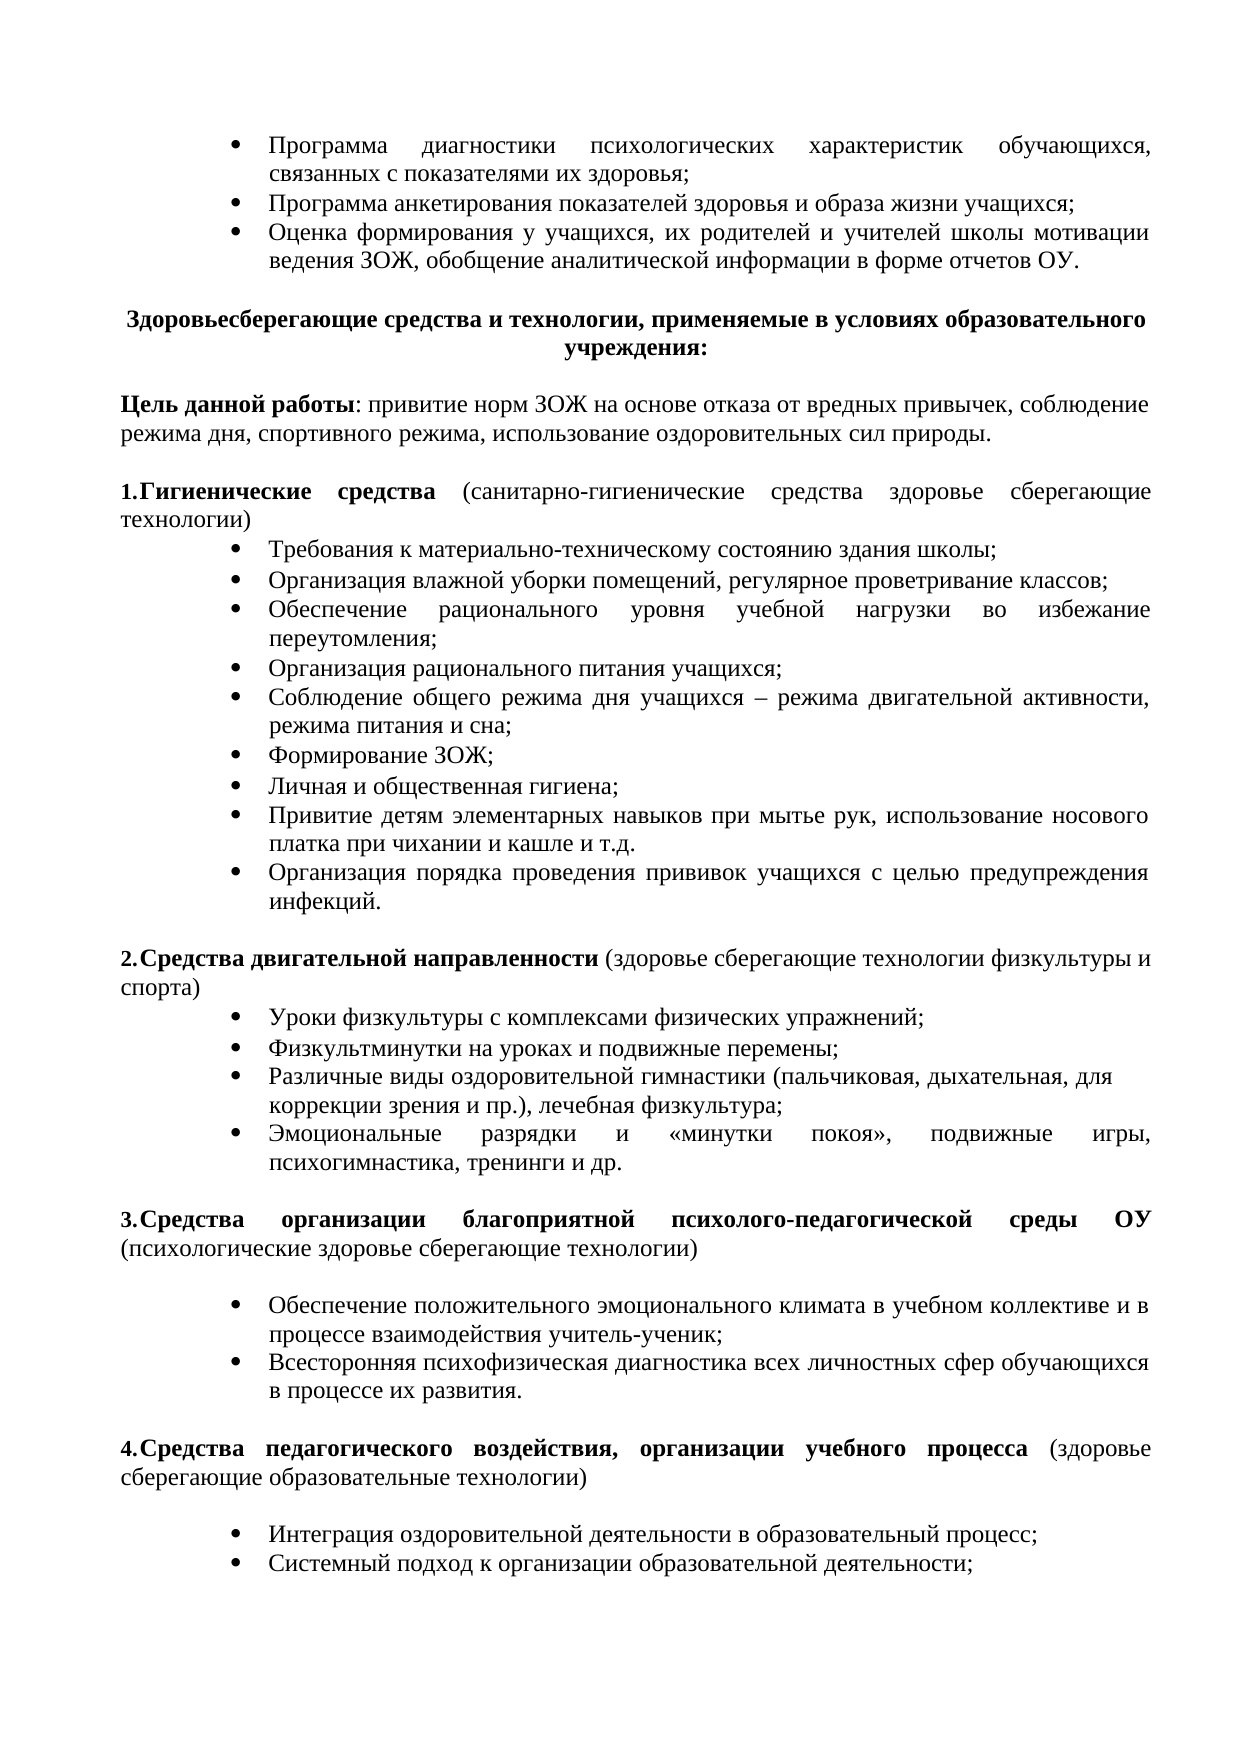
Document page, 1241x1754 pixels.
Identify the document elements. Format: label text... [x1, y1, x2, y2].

text Цель данной работы: привитие норм ЗОЖ на основе отказа от вредных привычек, соблюдение режима дня, спортивного режима, использование оздоровительных сил природы. [120, 389, 1196, 447]
subtitle Здоровьесберегающие средства и технологии, применяемые в условиях образовательного учреждения: [126, 304, 1196, 361]
list Интеграция оздоровительной деятельности в образовательный процесс; [231, 1519, 1196, 1548]
list Уроки физкультуры с комплексами физических упражнений; [231, 1001, 1196, 1032]
list Средства двигательной направленности (здоровье сберегающие технологии физкультуры и спорта) [120, 943, 1152, 1001]
list Соблюдение общего режима дня учащихся – режима двигательной активности, режима питания и сна; [231, 683, 1152, 739]
list Программа диагностики психологических характеристик обучающихся, связанных с показателями их здоровья; [231, 131, 1152, 187]
list Различные виды оздоровительной гимнастики (пальчиковая, дыхательная, для коррекции зрения и пр.), лечебная физкультура; [231, 1062, 1152, 1119]
list Личная и общественная гигиена; [231, 770, 1196, 800]
list Всесторонняя психофизическая диагностика всех личностных сфер обучающихся в процессе их развития. [231, 1348, 1152, 1404]
list Эмоциональные разрядки и «минутки покоя», подвижные игры, психогимнастика, тренинги и др. [231, 1119, 1152, 1176]
list Средства педагогического воздействия, организации учебного процесса (здоровье сберегающие образовательные технологии) [120, 1433, 1152, 1491]
list Требования к материально-техническому состоянию здания школы; [231, 533, 1196, 564]
text (психологические здоровье сберегающие технологии) [120, 1233, 1196, 1262]
list Обеспечение рационального уровня учебной нагрузки во избежание переутомления; [231, 594, 1152, 652]
list Организация влажной уборки помещений, регулярное проветривание классов; [231, 564, 1196, 594]
list Формирование ЗОЖ; [231, 739, 1196, 770]
list Оценка формирования у учащихся, их родителей и учителей школы мотивации ведения ЗОЖ, обобщение аналитической информации в форме отчетов ОУ. [231, 218, 1152, 274]
list Организация рационального питания учащихся; [231, 652, 1196, 683]
list Привитие детям элементарных навыков при мытье рук, использование носового платка при чихании и кашле и т.д. [231, 801, 1151, 857]
list Гигиенические средства (санитарно-гигиенические средства здоровье сберегающие технологии) [120, 476, 1152, 533]
list Системный подход к организации образовательной деятельности; [231, 1548, 1196, 1577]
list Программа анкетирования показателей здоровья и образа жизни учащихся; [231, 187, 1196, 218]
list Обеспечение положительного эмоционального климата в учебном коллективе и в процессе взаимодействия учитель-ученик; [231, 1291, 1152, 1347]
list Организация порядка проведения прививок учащихся с целью предупреждения инфекций. [231, 857, 1152, 915]
list Физкультминутки на уроках и подвижные перемены; [231, 1032, 1196, 1062]
subtitle Средства организации благоприятной психолого-педагогической среды ОУ [120, 1205, 1196, 1233]
